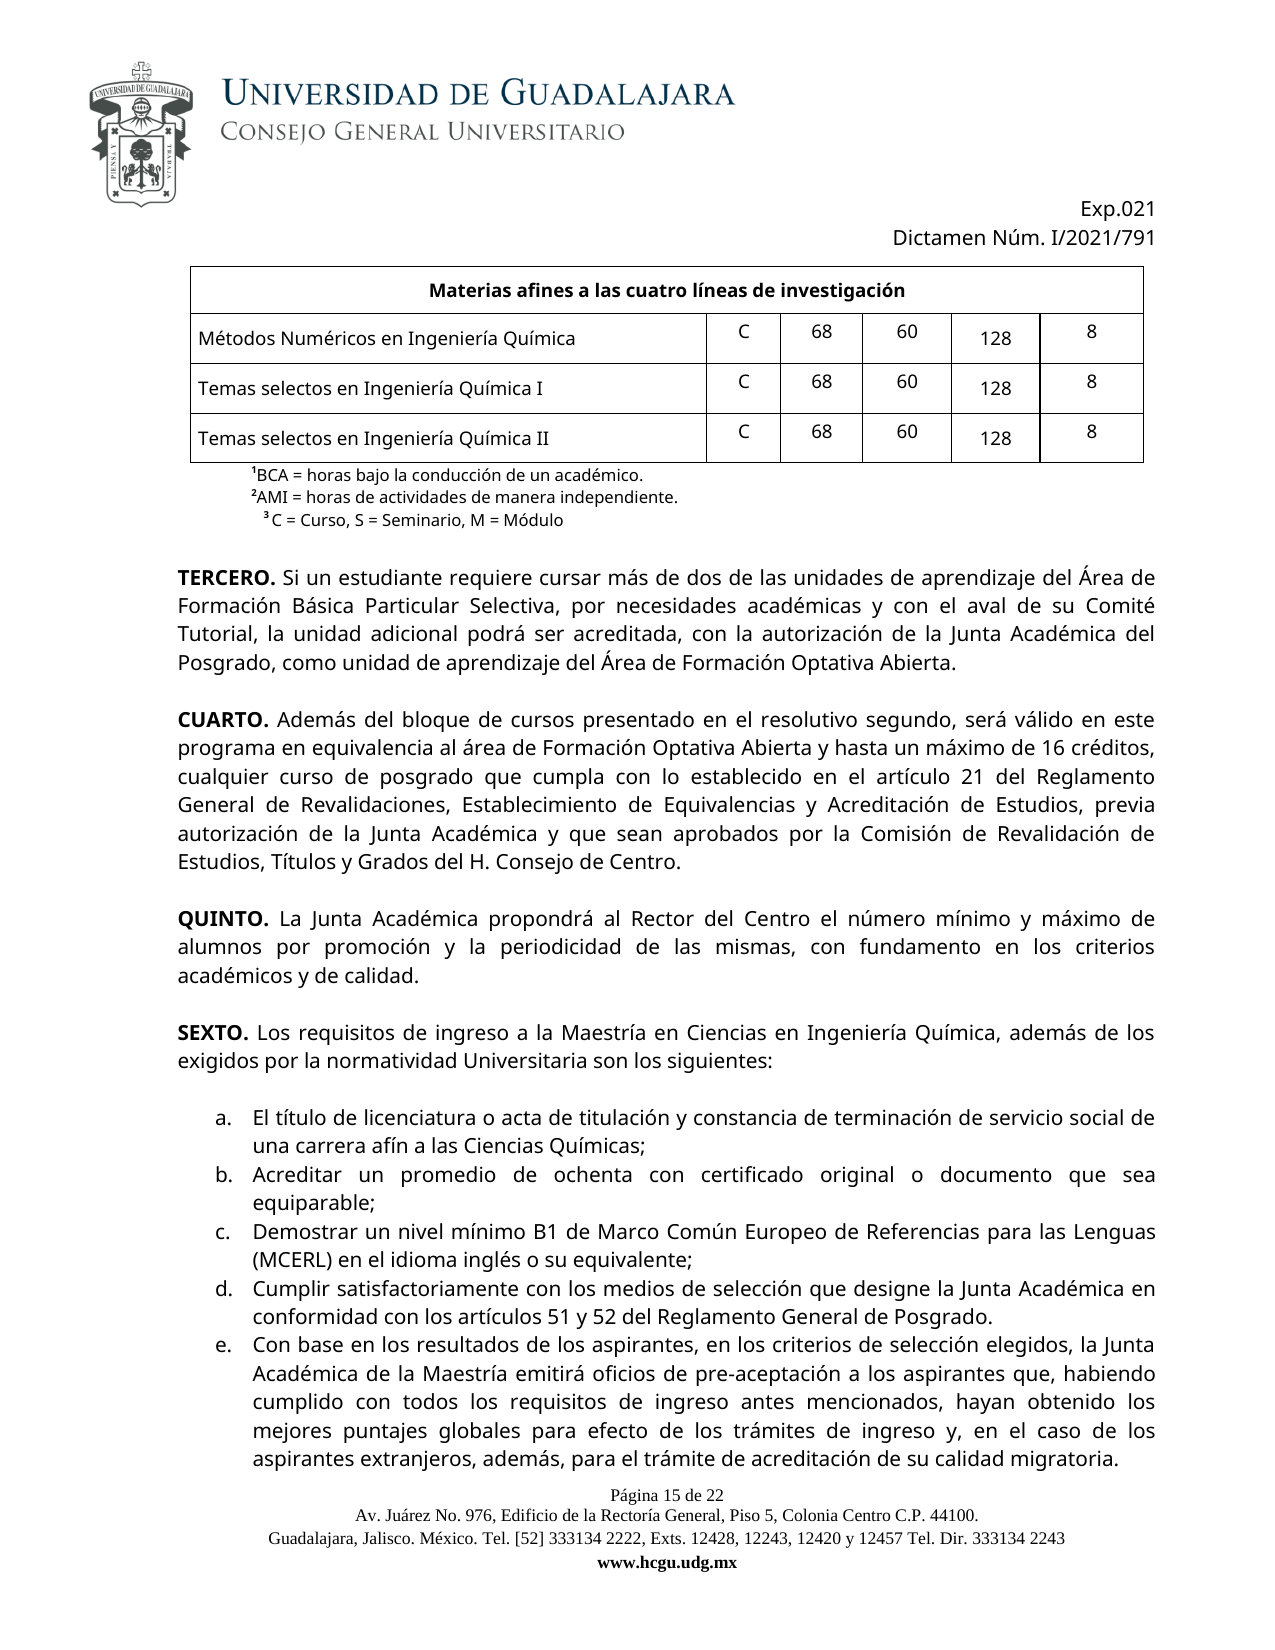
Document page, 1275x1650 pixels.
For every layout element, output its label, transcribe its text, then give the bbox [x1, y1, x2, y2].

table_header Materias afines a las cuatro líneas de investigación [191, 267, 1143, 313]
table_cell Métodos Numéricos en Ingeniería Química [191, 314, 706, 362]
text QUINTO. La Junta Académica propondrá al Rector del Centro el número mínimo y máximo de alumnos por promoción y la periodicidad de las mismas, con fundamento en los criterios académicos y de calidad. [177, 904, 1157, 989]
list El título de licenciatura o acta de titulación y constancia de terminación de servicio social de una carrera afín a las Ciencias Químicas; [215, 1103, 1157, 1160]
table_cell 8 [1041, 414, 1143, 462]
table_cell 8 [1041, 314, 1143, 362]
table_cell 60 [863, 414, 951, 462]
text 1BCA = horas bajo la conducción de un académico. [251, 463, 1157, 486]
table_cell 68 [781, 414, 862, 462]
picture [1, 1, 1274, 268]
text TERCERO. Si un estudiante requiere cursar más de dos de las unidades de aprendizaje del Área de Formación Básica Particular Selectiva, por necesidades académicas y con el aval de su Comité Tutorial, la unidad adicional podrá ser acreditada, con la autorización de la Junta Académica del Posgrado, como unidad de aprendizaje del Área de Formación Optativa Abierta. [177, 563, 1157, 676]
list Cumplir satisfactoriamente con los medios de selección que designe la Junta Académica en conformidad con los artículos 51 y 52 del Reglamento General de Posgrado. [215, 1274, 1157, 1331]
table_cell Temas selectos en Ingeniería Química I [191, 364, 706, 412]
table_cell 60 [863, 364, 951, 412]
table_cell 128 [952, 314, 1039, 362]
table_cell Temas selectos en Ingeniería Química II [191, 414, 706, 462]
list Acreditar un promedio de ochenta con certificado original o documento que sea equiparable; [215, 1160, 1157, 1217]
table_cell 68 [781, 314, 862, 362]
table_cell 8 [1041, 364, 1143, 412]
list Demostrar un nivel mínimo B1 de Marco Común Europeo de Referencias para las Lenguas (MCERL) en el idioma inglés o su equivalente; [215, 1217, 1157, 1274]
table_cell C [707, 364, 780, 412]
list Con base en los resultados de los aspirantes, en los criterios de selección elegidos, la Junta Académica de la Maestría emitirá oficios de pre-aceptación a los aspirantes que, habiendo cumplido con todos los requisitos de ingreso antes mencionados, hayan obtenido los mejores puntajes globales para efecto de los trámites de ingreso y, en el caso de los aspirantes extranjeros, además, para el trámite de acreditación de su calidad migratoria. [215, 1331, 1157, 1473]
text 2AMI = horas de actividades de manera independiente. [251, 486, 1157, 509]
text SEXTO. Los requisitos de ingreso a la Maestría en Ciencias en Ingeniería Química, además de los exigidos por la normatividad Universitaria son los siguientes: [177, 1018, 1157, 1074]
table_cell 128 [952, 414, 1039, 462]
table_cell 128 [952, 364, 1039, 412]
table_cell C [707, 414, 780, 462]
table_cell C [707, 314, 780, 362]
table_cell 68 [781, 364, 862, 412]
text CUARTO. Además del bloque de cursos presentado en el resolutivo segundo, será válido en este programa en equivalencia al área de Formación Optativa Abierta y hasta un máximo de 16 créditos, cualquier curso de posgrado que cumpla con lo establecido en el artículo 21 del Reglamento General de Revalidaciones, Establecimiento de Equivalencias y Acreditación de Estudios, previa autorización de la Junta Académica y que sean aprobados por la Comisión de Revalidación de Estudios, Títulos y Grados del H. Consejo de Centro. [177, 705, 1157, 876]
table_cell 60 [863, 314, 951, 362]
text 3 C = Curso, S = Seminario, M = Módulo [251, 509, 1157, 531]
